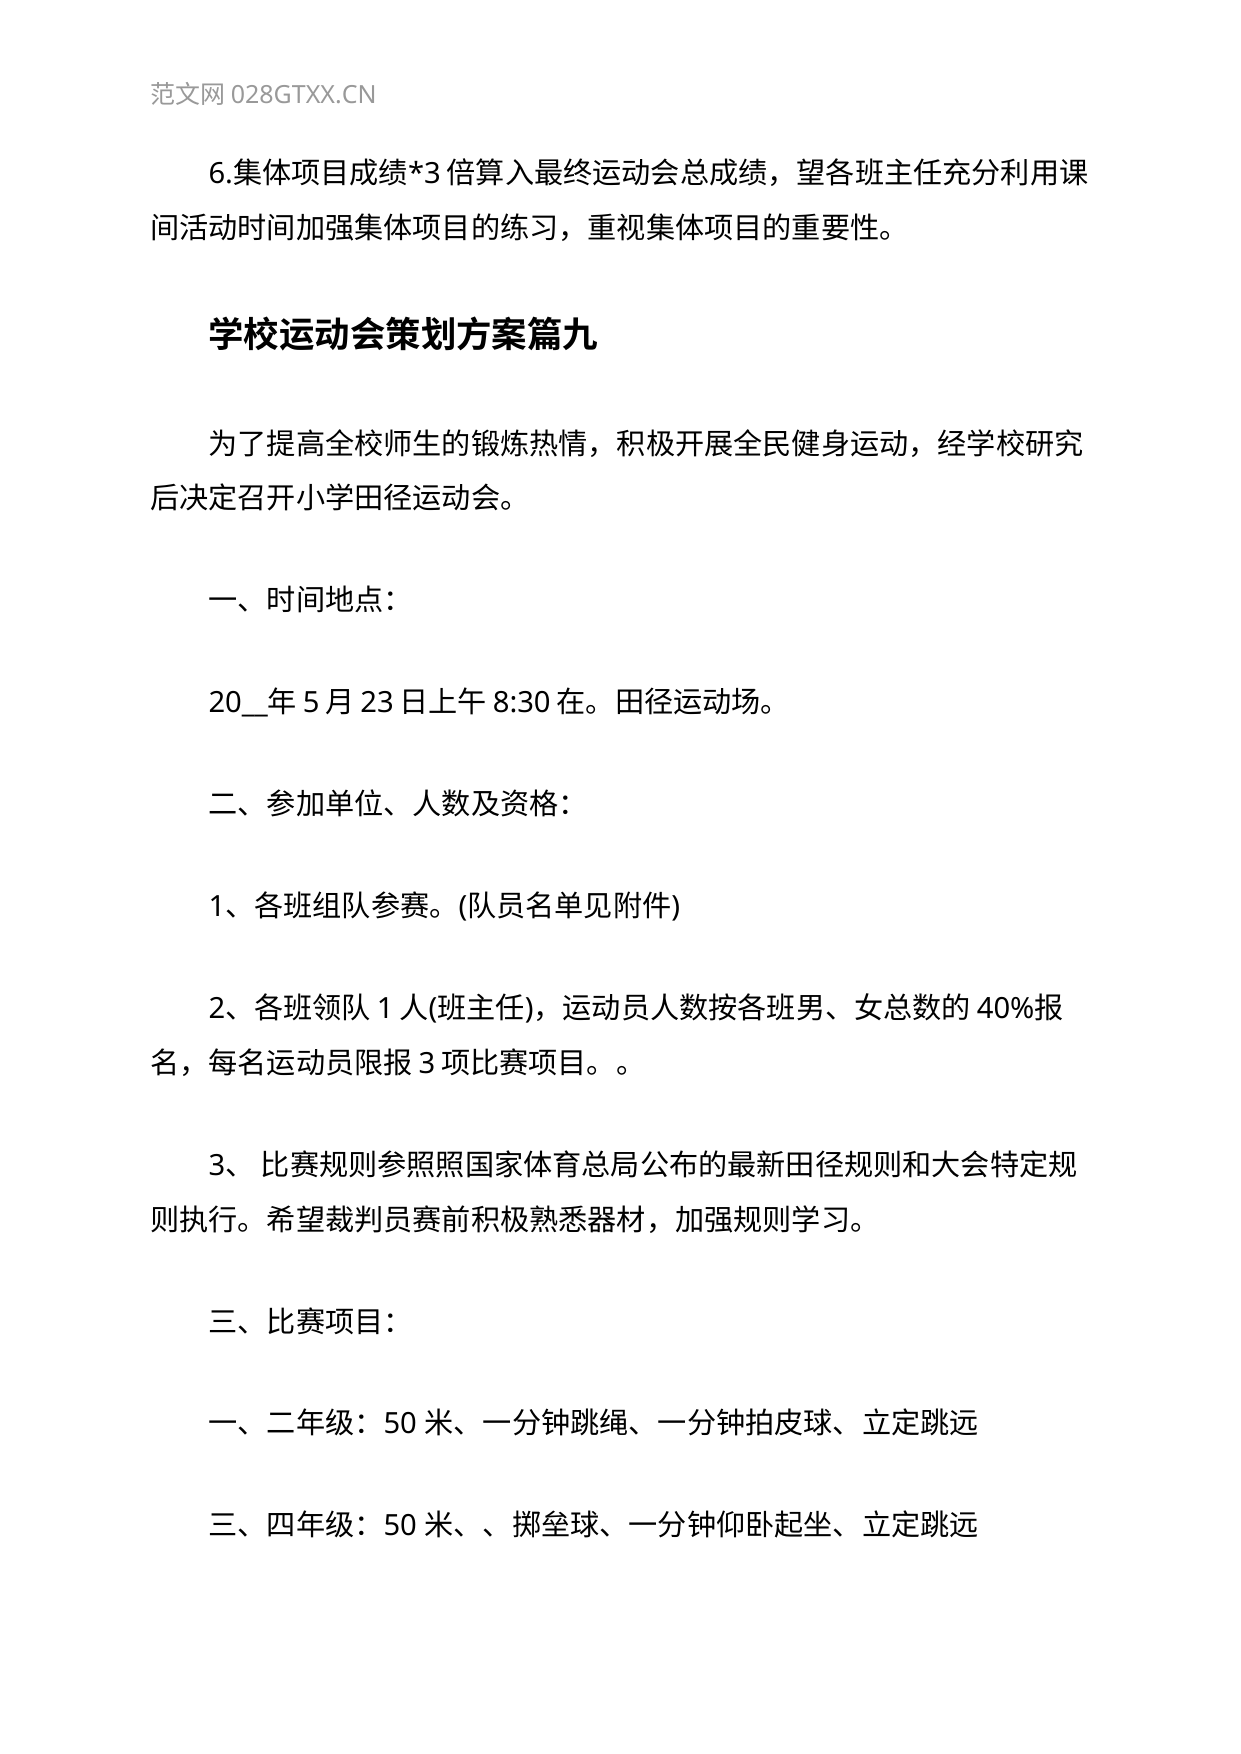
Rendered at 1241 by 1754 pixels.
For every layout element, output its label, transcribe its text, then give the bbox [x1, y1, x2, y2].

text 20__年5月23日上午8:30在。田径运动场。 [150, 679, 1090, 721]
text 3、 比赛规则参照照国家体育总局公布的最新田径规则和大会特定规则执行。希望裁判员赛前积极熟悉器材，加强规则学习。 [150, 1141, 1090, 1239]
text 三、比赛项目： [150, 1298, 1090, 1340]
text 为了提高全校师生的锻炼热情，积极开展全民健身运动，经学校研究后决定召开小学田径运动会。 [150, 420, 1090, 517]
text 6.集体项目成绩*3倍算入最终运动会总成绩，望各班主任充分利用课间活动时间加强集体项目的练习，重视集体项目的重要性。 [150, 150, 1090, 247]
text 一、时间地点： [150, 577, 1090, 619]
text 1、各班组队参赛。(队员名单见附件) [150, 882, 1090, 925]
text 2、各班领队1人(班主任)，运动员人数按各班男、女总数的40%报名，每名运动员限报3项比赛项目。。 [150, 984, 1090, 1082]
text 一、二年级：50 米、一分钟跳绳、一分钟拍皮球、立定跳远 [150, 1400, 1090, 1442]
text 二、参加单位、人数及资格： [150, 781, 1090, 823]
text 学校运动会策划方案篇九 [150, 307, 1090, 358]
text 三、四年级：50 米、、掷垒球、一分钟仰卧起坐、立定跳远 [150, 1502, 1090, 1544]
